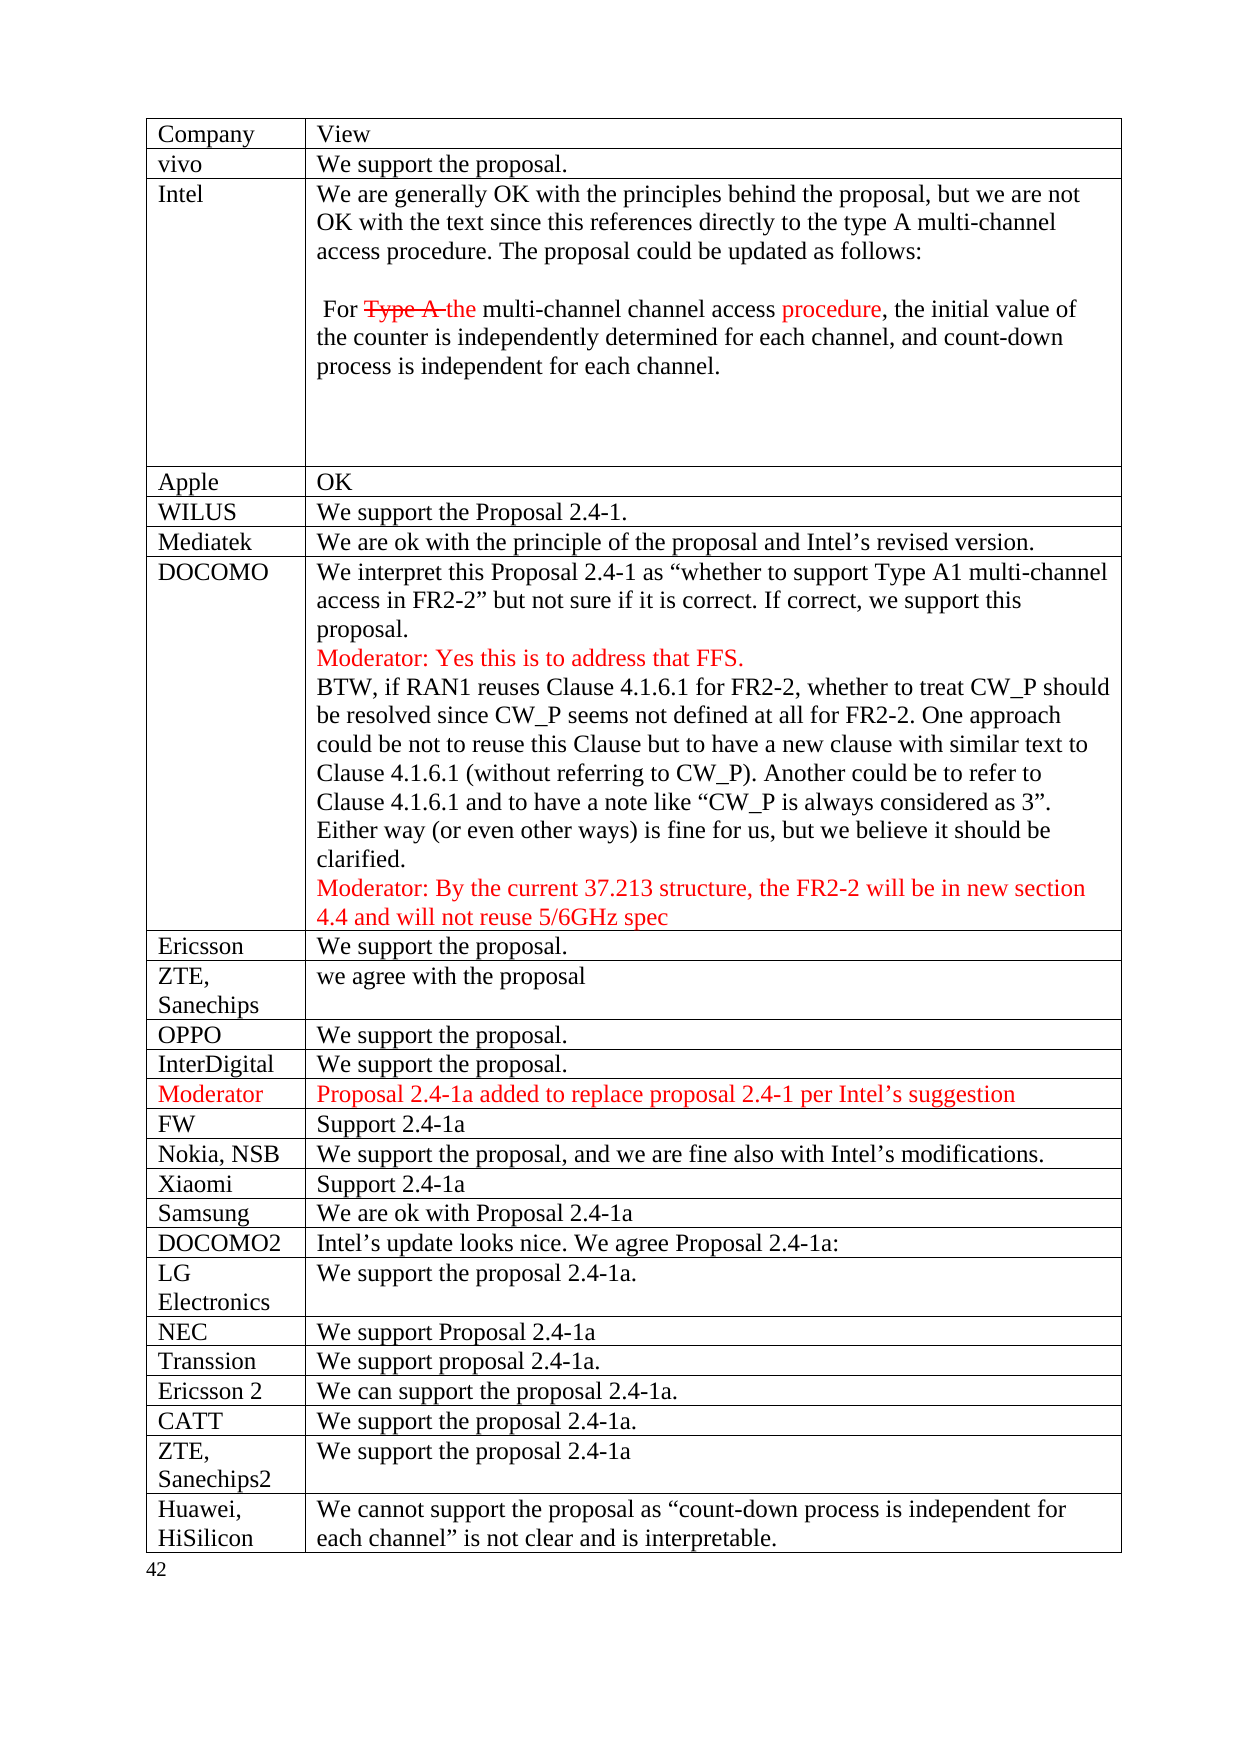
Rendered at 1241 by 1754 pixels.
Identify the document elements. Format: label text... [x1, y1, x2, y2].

table_cell Apple [147, 467, 305, 496]
table_cell Transsion [147, 1346, 305, 1375]
table_cell OK [306, 467, 1121, 496]
table_cell Ericsson 2 [147, 1376, 305, 1405]
table_cell ZTE, Sanechips2 [147, 1436, 305, 1493]
table_cell DOCOMO [147, 557, 305, 930]
table_cell We interpret this Proposal 2.4-1 as “whether to support Type A1 multi-channel access in FR2-2” but not sure if it is correct. If correct, we support this proposal. Moderator: Yes this is to address that FFS. BTW, if RAN1 reuses Clause 4.1.6.1 for FR2-2, whether to treat CW_P should be resolved since CW_P seems not defined at all for FR2-2. One approach could be not to reuse this Clause but to have a new clause with similar text to Clause 4.1.6.1 (without referring to CW_P). Another could be to refer to Clause 4.1.6.1 and to have a note like “CW_P is always considered as 3”. Either way (or even other ways) is fine for us, but we believe it should be clarified. Moderator: By the current 37.213 structure, the FR2-2 will be in new section 4.4 and will not reuse 5/6GHz spec [306, 557, 1121, 930]
table_cell vivo [147, 149, 305, 178]
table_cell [306, 1494, 1121, 1552]
table_cell Samsung [147, 1199, 305, 1227]
table_cell ZTE, Sanechips [147, 961, 305, 1019]
table_cell Xiaomi [147, 1169, 305, 1197]
table_cell We support the proposal, and we are fine also with Intel’s modifications. [306, 1139, 1121, 1168]
table_cell Proposal 2.4-1a added to replace proposal 2.4-1 per Intel’s suggestion [306, 1079, 1121, 1108]
table_cell Support 2.4-1a [306, 1169, 1121, 1197]
table_cell Intel’s update looks nice. We agree Proposal 2.4-1a: [306, 1228, 1121, 1257]
table_cell CATT [147, 1406, 305, 1435]
table_header View [306, 119, 1121, 148]
table_cell LG Electronics [147, 1258, 305, 1316]
table_cell We support the proposal. [306, 931, 1121, 960]
table_cell We support the proposal 2.4-1a. [306, 1406, 1121, 1435]
table_cell OPPO [147, 1020, 305, 1048]
table_cell DOCOMO2 [147, 1228, 305, 1257]
table_cell Moderator [147, 1079, 305, 1108]
table_cell We support the proposal 2.4-1a. [306, 1258, 1121, 1316]
table_cell Ericsson [147, 931, 305, 960]
table_cell Nokia, NSB [147, 1139, 305, 1168]
table_cell We support the proposal. [306, 149, 1121, 178]
table_cell InterDigital [147, 1050, 305, 1078]
table_cell We support the proposal. [306, 1050, 1121, 1078]
table_cell We support the Proposal 2.4-1. [306, 497, 1121, 526]
table_cell Intel [147, 179, 305, 466]
table_cell FW [147, 1109, 305, 1138]
table_cell We support the proposal 2.4-1a [306, 1436, 1121, 1493]
table_cell Huawei, HiSilicon [147, 1494, 305, 1552]
table_cell we agree with the proposal [306, 961, 1121, 1019]
table_cell We support Proposal 2.4-1a [306, 1317, 1121, 1345]
table_cell We support the proposal. [306, 1020, 1121, 1048]
table_cell NEC [147, 1317, 305, 1345]
table_cell WILUS [147, 497, 305, 526]
table_cell We are ok with Proposal 2.4-1a [306, 1199, 1121, 1227]
table_cell Support 2.4-1a [306, 1109, 1121, 1138]
table_cell Mediatek [147, 527, 305, 556]
table_header Company [147, 119, 305, 148]
table_cell We support proposal 2.4-1a. [306, 1346, 1121, 1375]
table_cell We can support the proposal 2.4-1a. [306, 1376, 1121, 1405]
table_cell We are generally OK with the principles behind the proposal, but we are not OK with the text since this references directly to the type A multi-channel access procedure. The proposal could be updated as follows: For Type A the multi-channel channel access procedure, the initial value of the counter is independently determined for each channel, and count-down process is independent for each channel. [306, 179, 1121, 466]
table_cell We are ok with the principle of the proposal and Intel’s revised version. [306, 527, 1121, 556]
